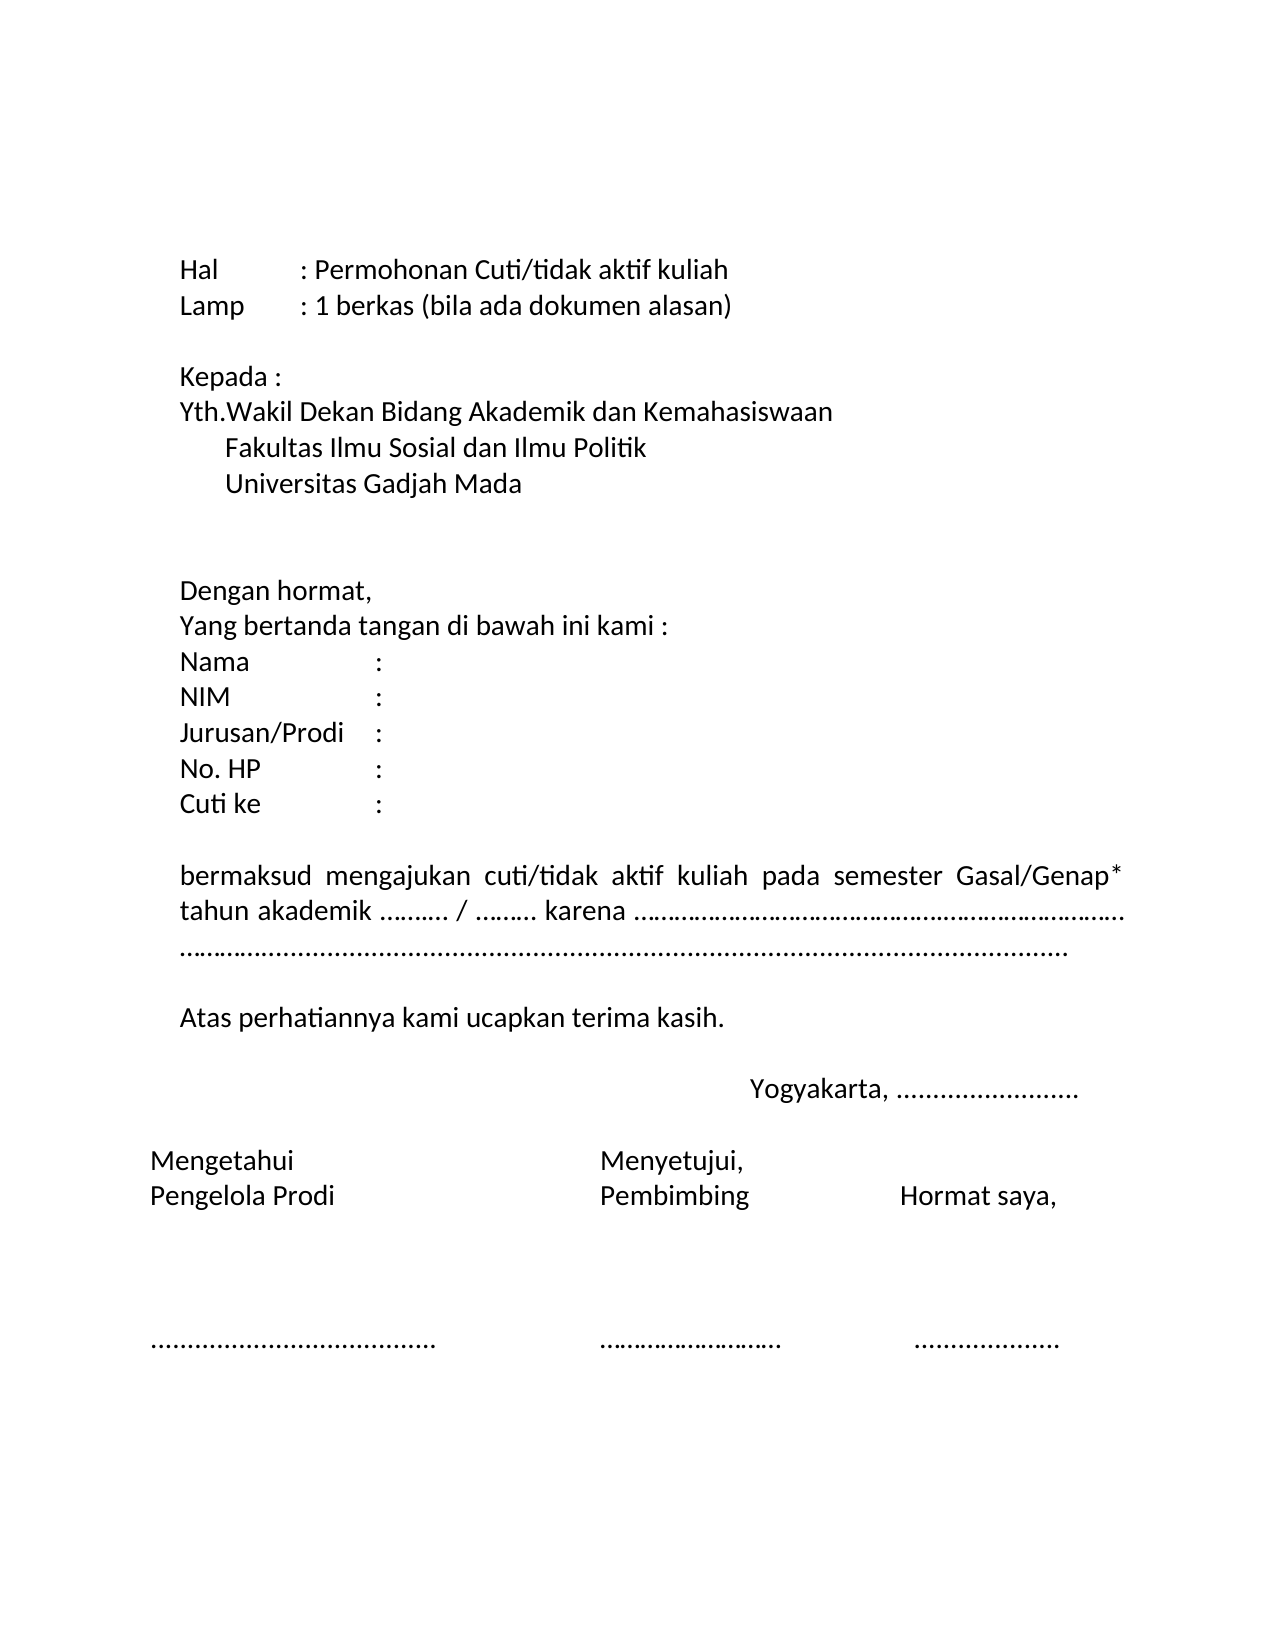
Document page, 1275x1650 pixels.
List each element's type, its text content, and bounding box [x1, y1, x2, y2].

text Yogyakarta, ......................... [179, 1070, 1125, 1106]
text Universitas Gadjah Mada [179, 465, 1125, 500]
text Nama : [179, 643, 1125, 678]
text No. HP : [179, 750, 1125, 785]
text Pengelola Prodi Pembimbing Hormat saya, [150, 1177, 1125, 1213]
text Lamp : 1 berkas (bila ada dokumen alasan) [179, 287, 1125, 322]
text Hal : Permohonan Cuti/tidak aktif kuliah [179, 251, 1125, 287]
text NIM : [179, 678, 1125, 714]
text Atas perhatiannya kami ucapkan terima kasih. [179, 999, 1125, 1035]
text Cuti ke : [179, 785, 1125, 821]
text ....................................... ……………………… .................... [150, 1320, 1125, 1355]
text Yang bertanda tangan di bawah ini kami : [179, 607, 1125, 643]
text Yth.Wakil Dekan Bidang Akademik dan Kemahasiswaan [179, 393, 1125, 429]
text Fakultas Ilmu Sosial dan Ilmu Politik [179, 429, 1125, 465]
text bermaksud mengajukan cuti/tidak aktif kuliah pada semester Gasal/Genap* tahun akademik …….… / ……… karena ……………………………………….……………………… ………….............................................................................................................. [179, 857, 1125, 963]
text Mengetahui Menyetujui, [150, 1142, 1125, 1177]
text Kepada : [179, 358, 1125, 393]
text Dengan hormat, [179, 572, 1125, 607]
text Jurusan/Prodi : [179, 714, 1125, 750]
